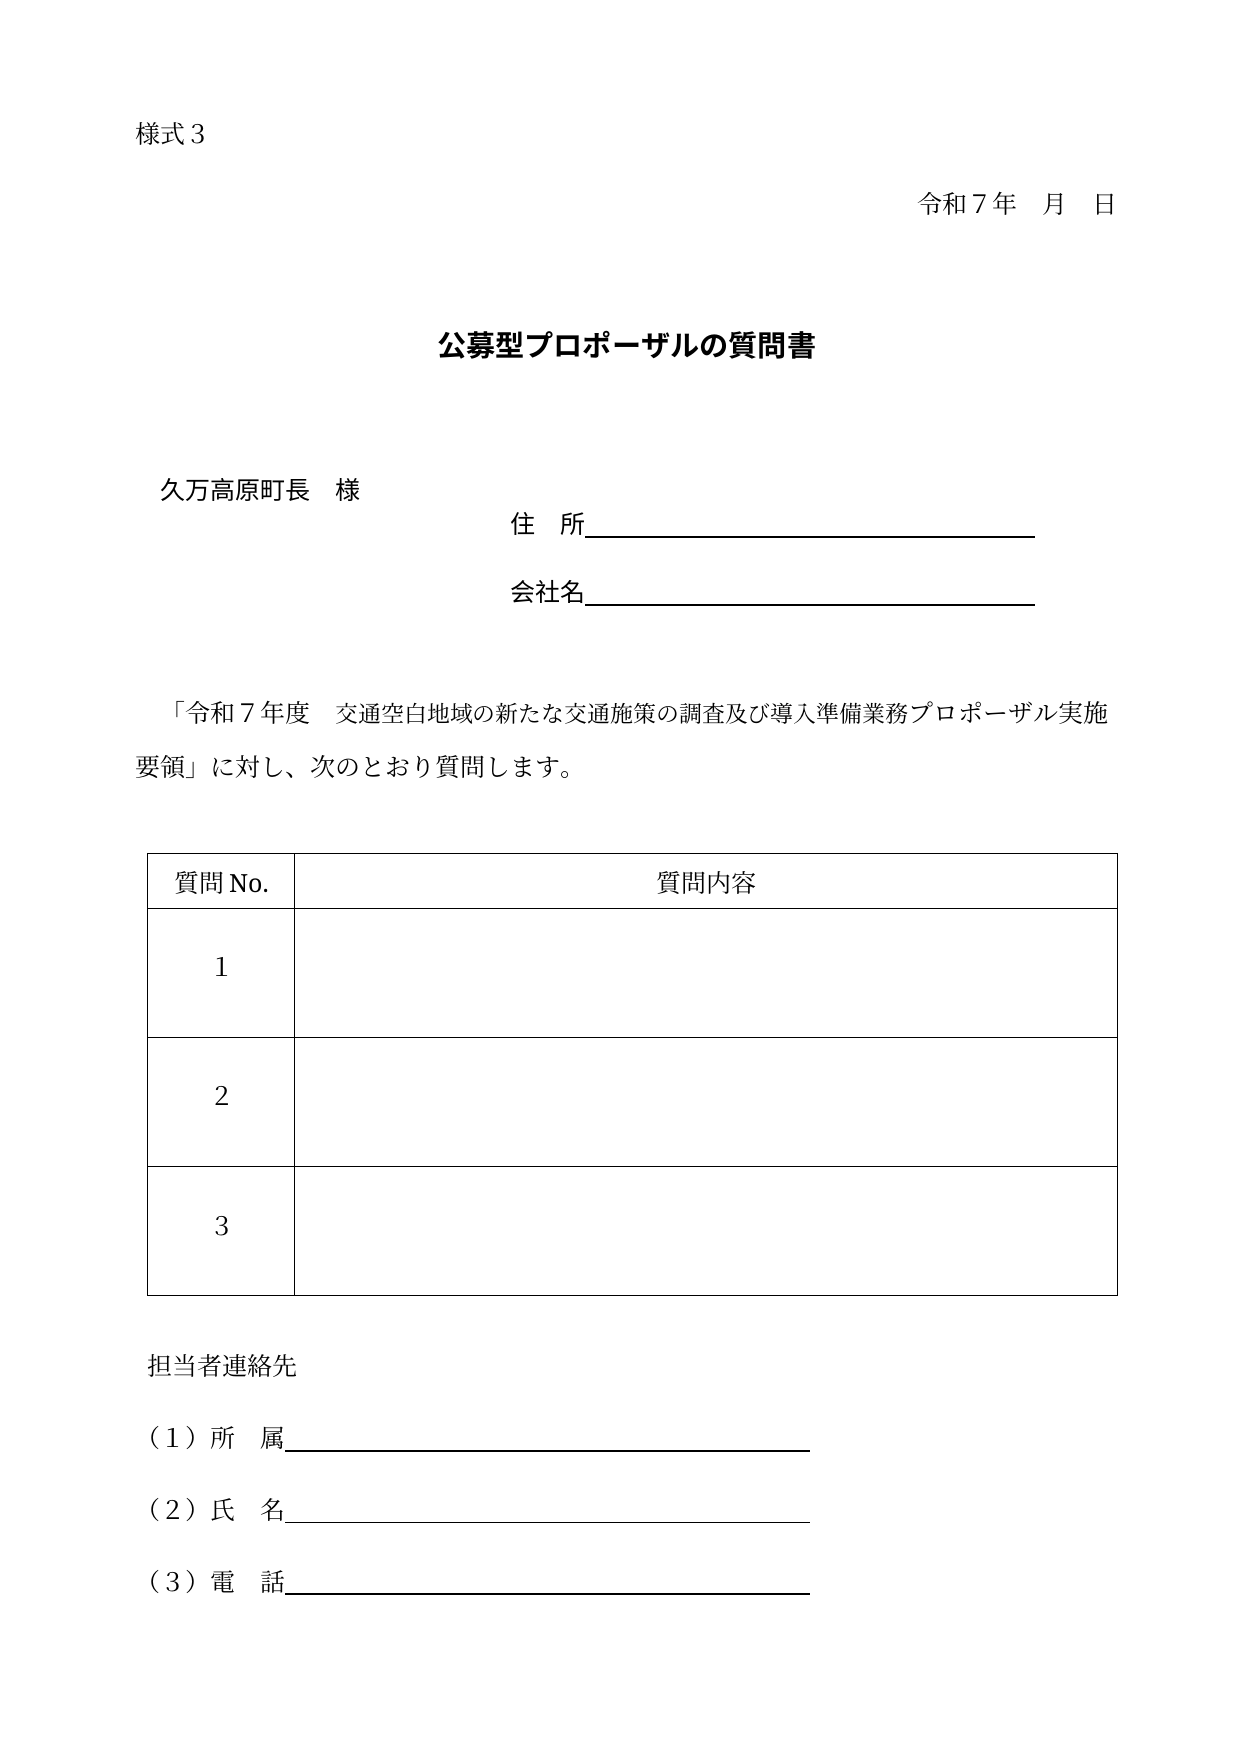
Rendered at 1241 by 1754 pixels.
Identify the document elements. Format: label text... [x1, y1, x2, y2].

text （３）電 話 [135, 1563, 1117, 1598]
text 久万高原町長 様 [135, 473, 1117, 507]
table_cell [295, 1038, 1117, 1166]
text （１）所 属 [135, 1419, 1117, 1455]
table_cell １ [148, 909, 294, 1037]
text （２）氏 名 [135, 1491, 1117, 1527]
text 会社名 [135, 575, 1117, 609]
table_header 質問内容 [295, 854, 1117, 907]
table_cell [295, 1167, 1117, 1295]
text 令和７年 月 日 [135, 184, 1117, 221]
table_cell ３ [148, 1167, 294, 1295]
table_header 質問No. [148, 854, 294, 907]
text 担当者連絡先 [135, 1347, 1117, 1383]
text 様式３ [135, 114, 1117, 151]
text 「令和７年度 交通空白地域の新たな交通施策の調査及び導入準備業務プロポーザル実施要領」に対し、次のとおり質問します。 [135, 694, 1117, 784]
table_cell [295, 909, 1117, 1037]
text 公募型プロポーザルの質問書 [135, 323, 1117, 365]
table_cell ２ [148, 1038, 294, 1166]
text 住 所 [135, 507, 1117, 541]
